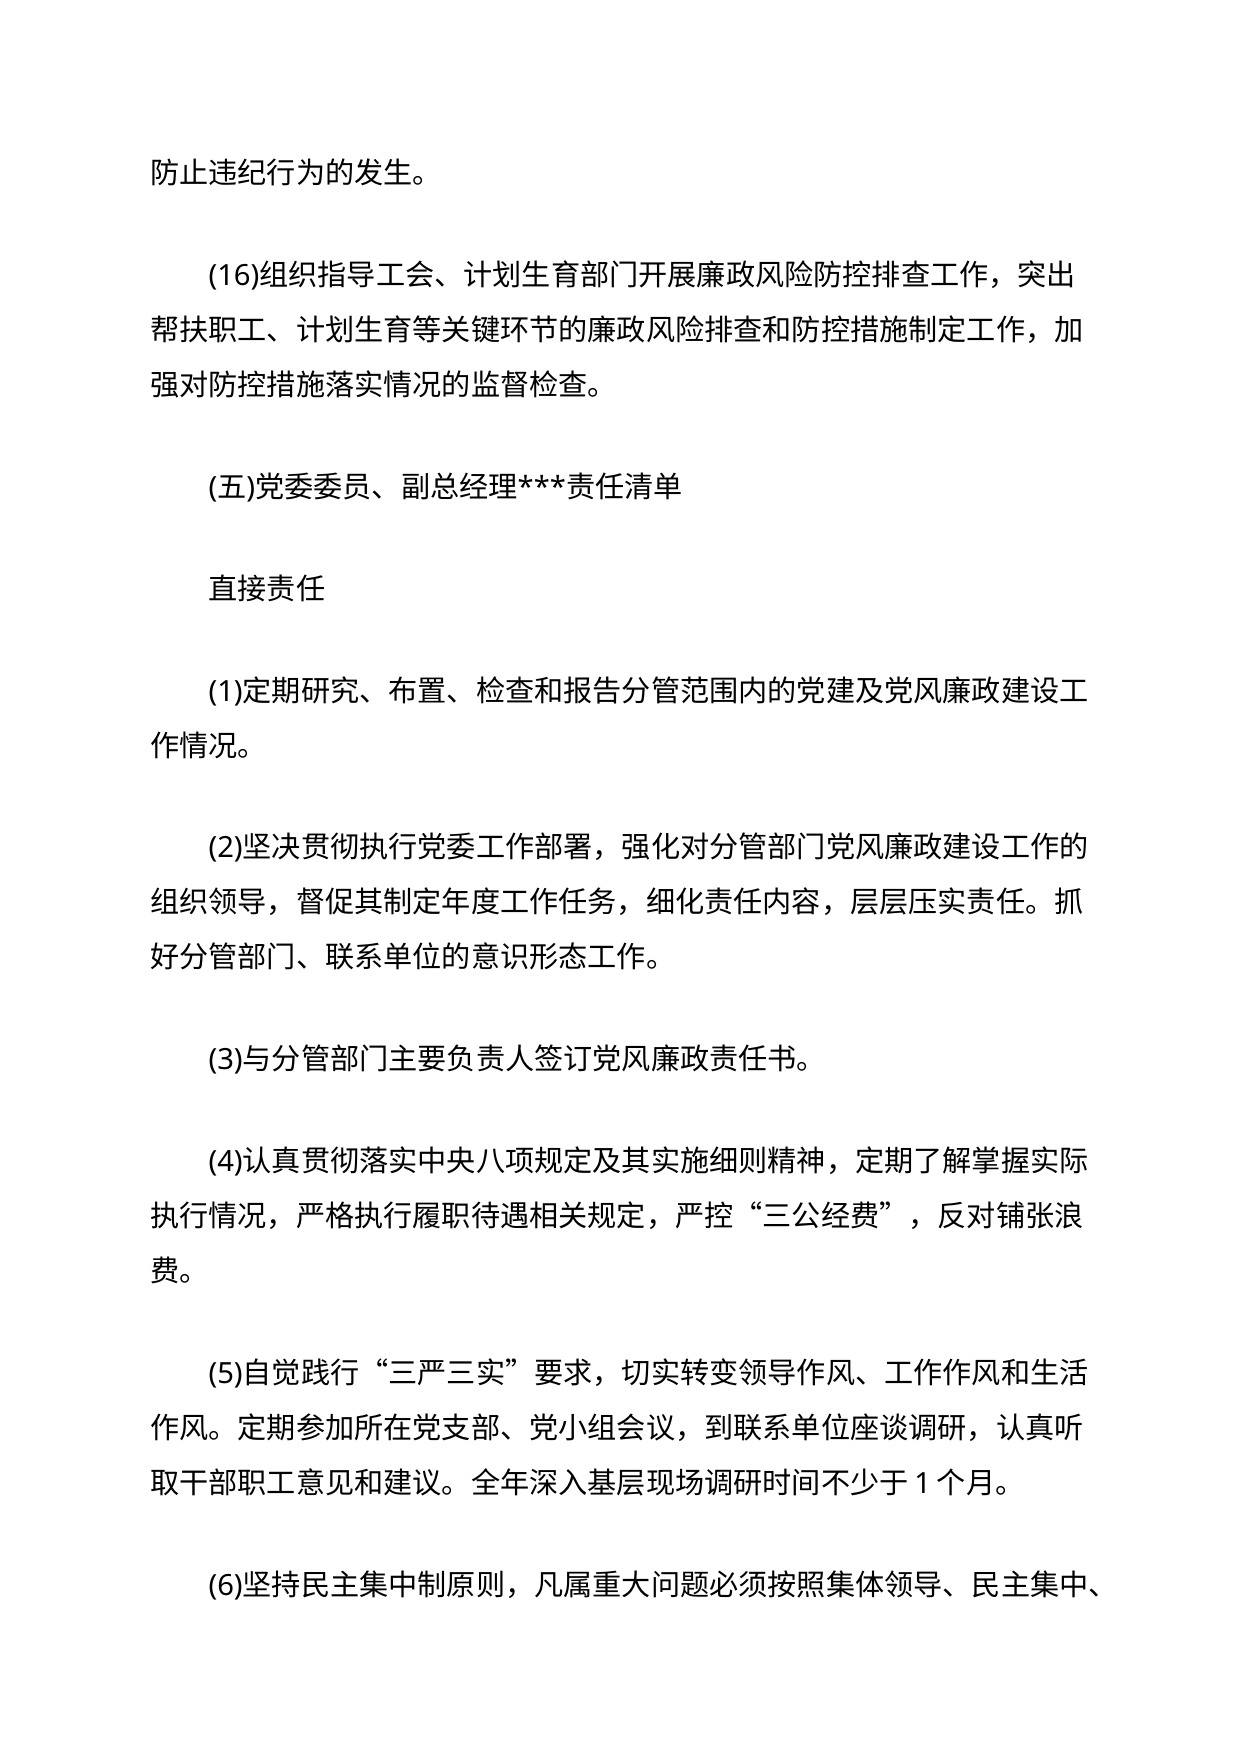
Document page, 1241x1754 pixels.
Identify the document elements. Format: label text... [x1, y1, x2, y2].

text 直接责任 [150, 565, 1090, 608]
text (1)定期研究、布置、检查和报告分管范围内的党建及党风廉政建设工作情况。 [150, 667, 1090, 764]
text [150, 150, 1090, 192]
text (五)党委委员、副总经理***责任清单 [150, 463, 1090, 506]
text (5)自觉践行“三严三实”要求，切实转变领导作风、工作作风和生活作风。定期参加所在党支部、党小组会议，到联系单位座谈调研，认真听取干部职工意见和建议。全年深入基层现场调研时间不少于1个月。 [150, 1349, 1090, 1502]
text (2)坚决贯彻执行党委工作部署，强化对分管部门党风廉政建设工作的组织领导，督促其制定年度工作任务，细化责任内容，层层压实责任。抓好分管部门、联系单位的意识形态工作。 [150, 824, 1090, 976]
text (4)认真贯彻落实中央八项规定及其实施细则精神，定期了解掌握实际执行情况，严格执行履职待遇相关规定，严控“三公经费”，反对铺张浪费。 [150, 1138, 1090, 1290]
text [150, 1561, 1090, 1603]
text (16)组织指导工会、计划生育部门开展廉政风险防控排查工作，突出帮扶职工、计划生育等关键环节的廉政风险排查和防控措施制定工作，加强对防控措施落实情况的监督检查。 [150, 252, 1090, 404]
text (3)与分管部门主要负责人签订党风廉政责任书。 [150, 1036, 1090, 1078]
